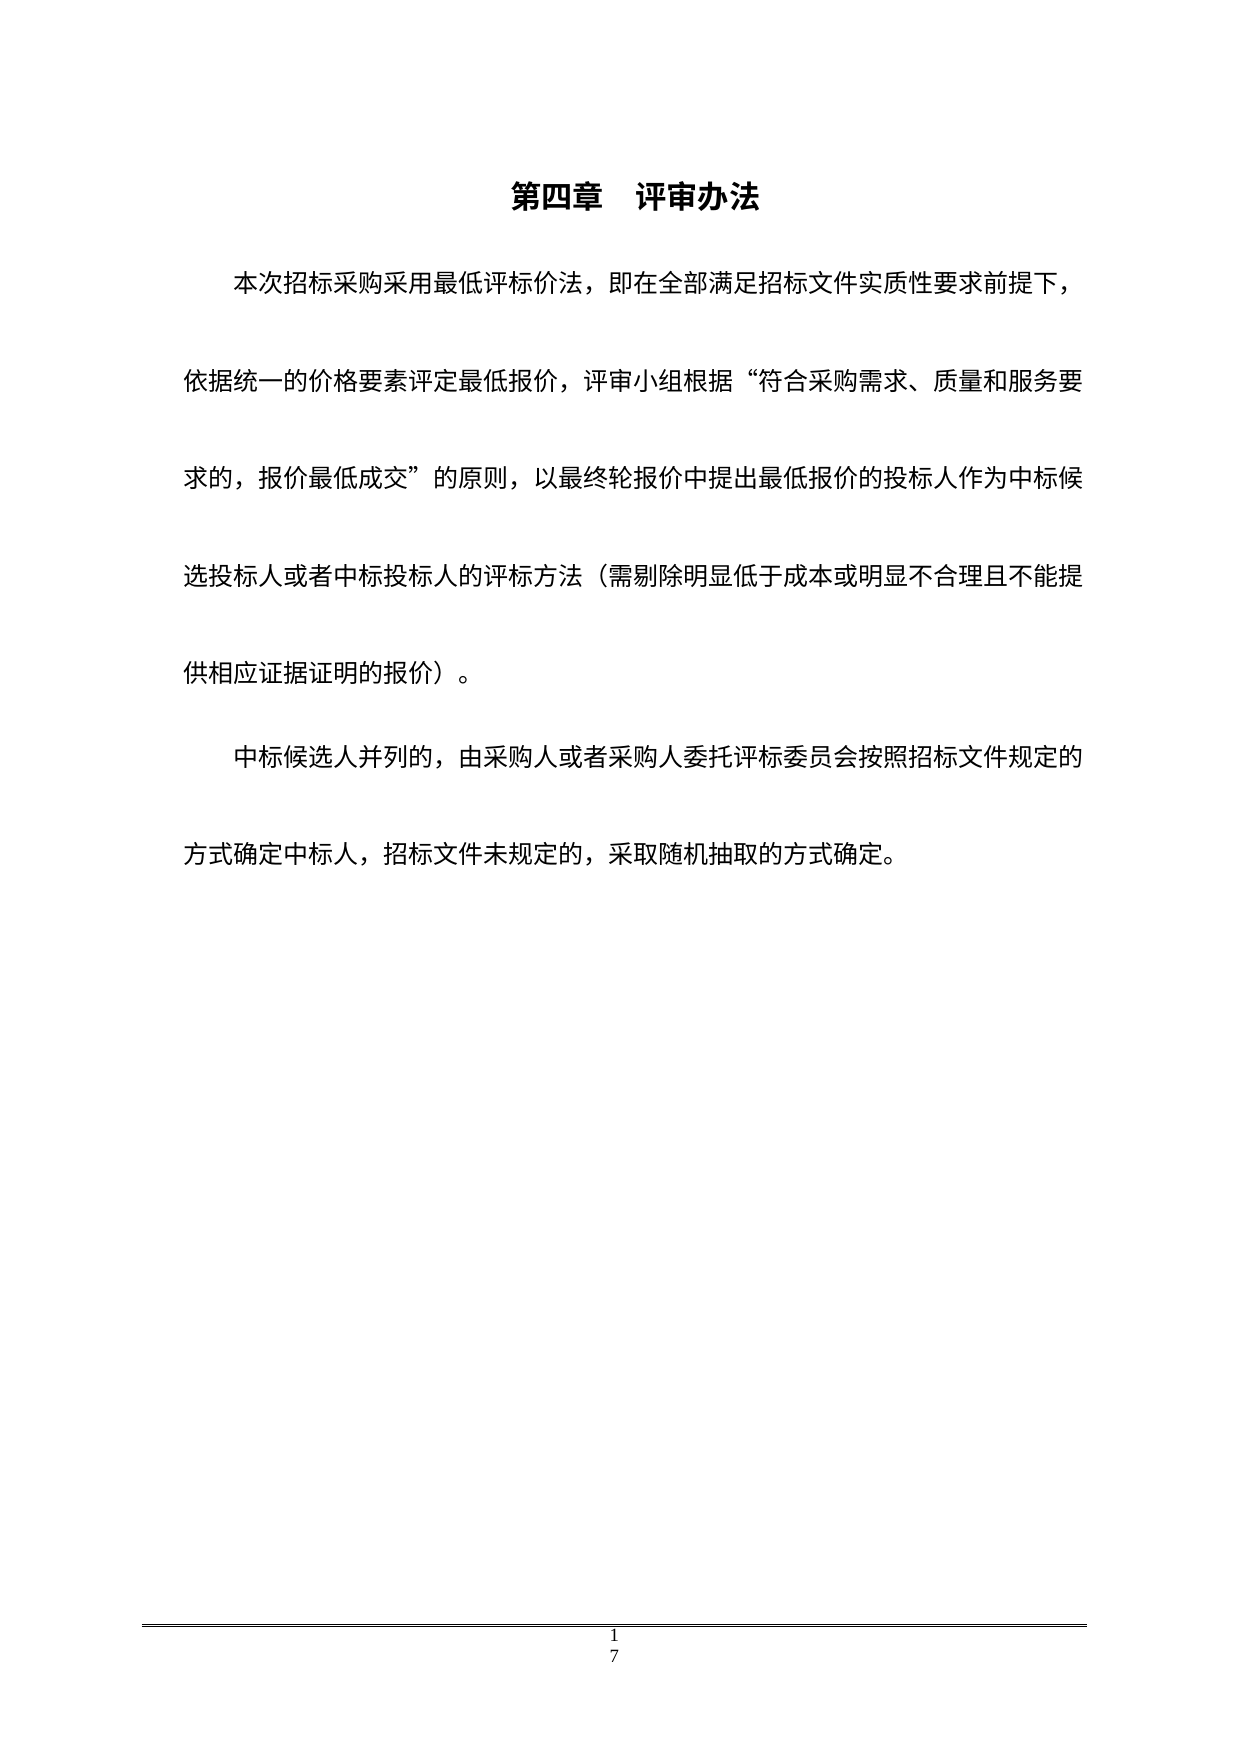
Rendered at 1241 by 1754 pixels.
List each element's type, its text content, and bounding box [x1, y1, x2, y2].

list 中标候选人并列的，由采购人或者采购人委托评标委员会按照招标文件规定的方式确定中标人，招标文件未规定的，采取随机抽取的方式确定。 [184, 723, 1087, 885]
list 评审办法 [142, 162, 1087, 227]
list 本次招标采购采用最低评标价法，即在全部满足招标文件实质性要求前提下，依据统一的价格要素评定最低报价，评审小组根据“符合采购需求、质量和服务要求的，报价最低成交”的原则，以最终轮报价中提出最低报价的投标人作为中标候选投标人或者中标投标人的评标方法（需剔除明显低于成本或明显不合理且不能提供相应证据证明的报价）。 [184, 249, 1087, 704]
